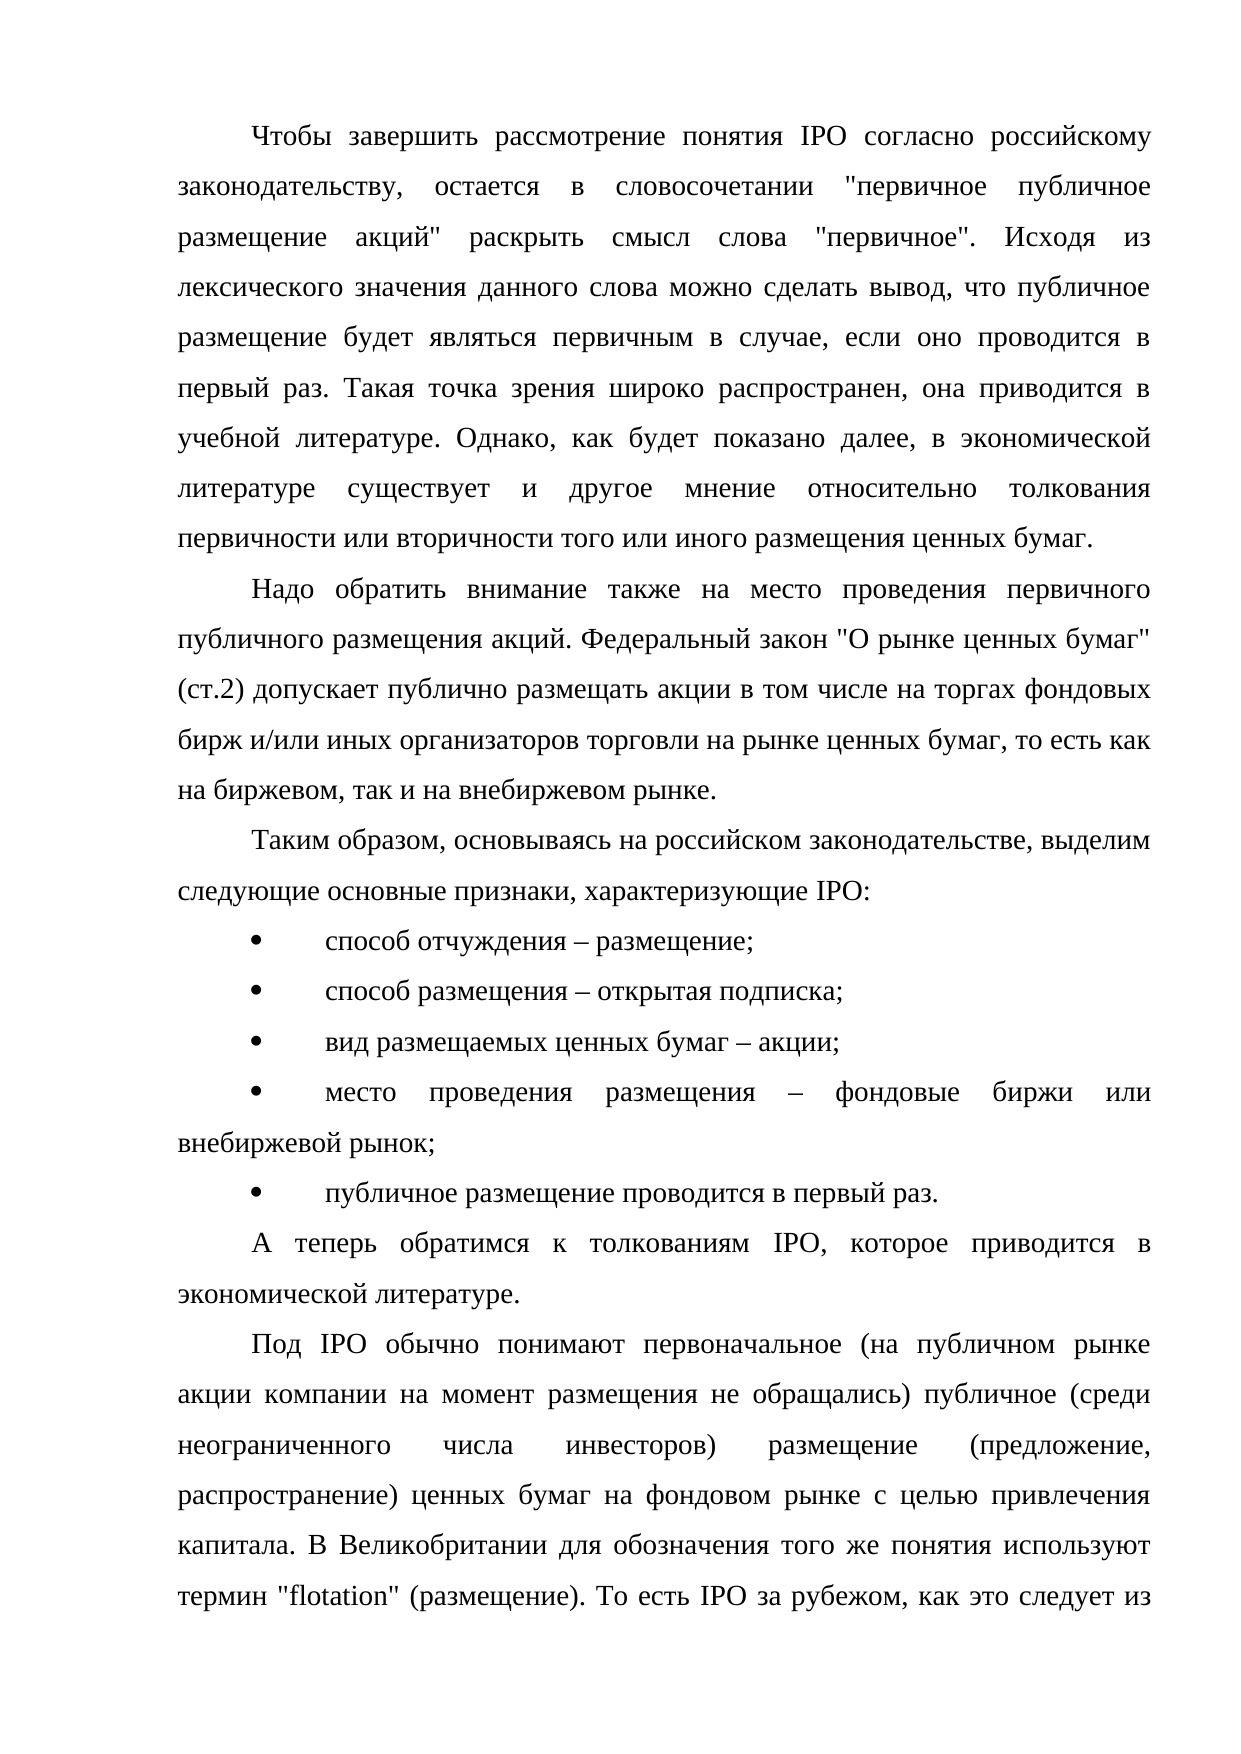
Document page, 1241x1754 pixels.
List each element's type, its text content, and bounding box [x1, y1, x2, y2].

list способ размещения – открытая подписка; [177, 973, 1152, 1007]
text Чтобы завершить рассмотрение понятия IPO согласно российскому законодательству, остается в словосочетании "первичное публичное размещение акций" раскрыть смысл слова "первичное". Исходя из лексического значения данного слова можно сделать вывод, что публичное размещение будет являться первичным в случае, если оно проводится в первый раз. Такая точка зрения широко распространен, она приводится в учебной литературе. Однако, как будет показано далее, в экономической литературе существует и другое мнение относительно толкования первичности или вторичности того или иного размещения ценных бумаг. [177, 118, 1152, 554]
text Надо обратить внимание также на место проведения первичного публичного размещения акций. Федеральный закон "О рынке ценных бумаг" (ст.2) допускает публично размещать акции в том числе на торгах фондовых бирж и/или иных организаторов торговли на рынке ценных бумаг, то есть как на биржевом, так и на внебиржевом рынке. [177, 571, 1152, 806]
list публичное размещение проводится в первый раз. [177, 1175, 1152, 1209]
list способ отчуждения – размещение; [177, 923, 1152, 957]
text А теперь обратимся к толкованиям IPO, которое приводится в экономической литературе. [177, 1226, 1152, 1309]
text Таким образом, основываясь на российском законодательстве, выделим следующие основные признаки, характеризующие IPO: [177, 822, 1152, 906]
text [177, 1326, 1152, 1611]
list вид размещаемых ценных бумаг – акции; [177, 1024, 1152, 1058]
list место проведения размещения – фондовые биржи или внебиржевой рынок; [177, 1074, 1152, 1158]
